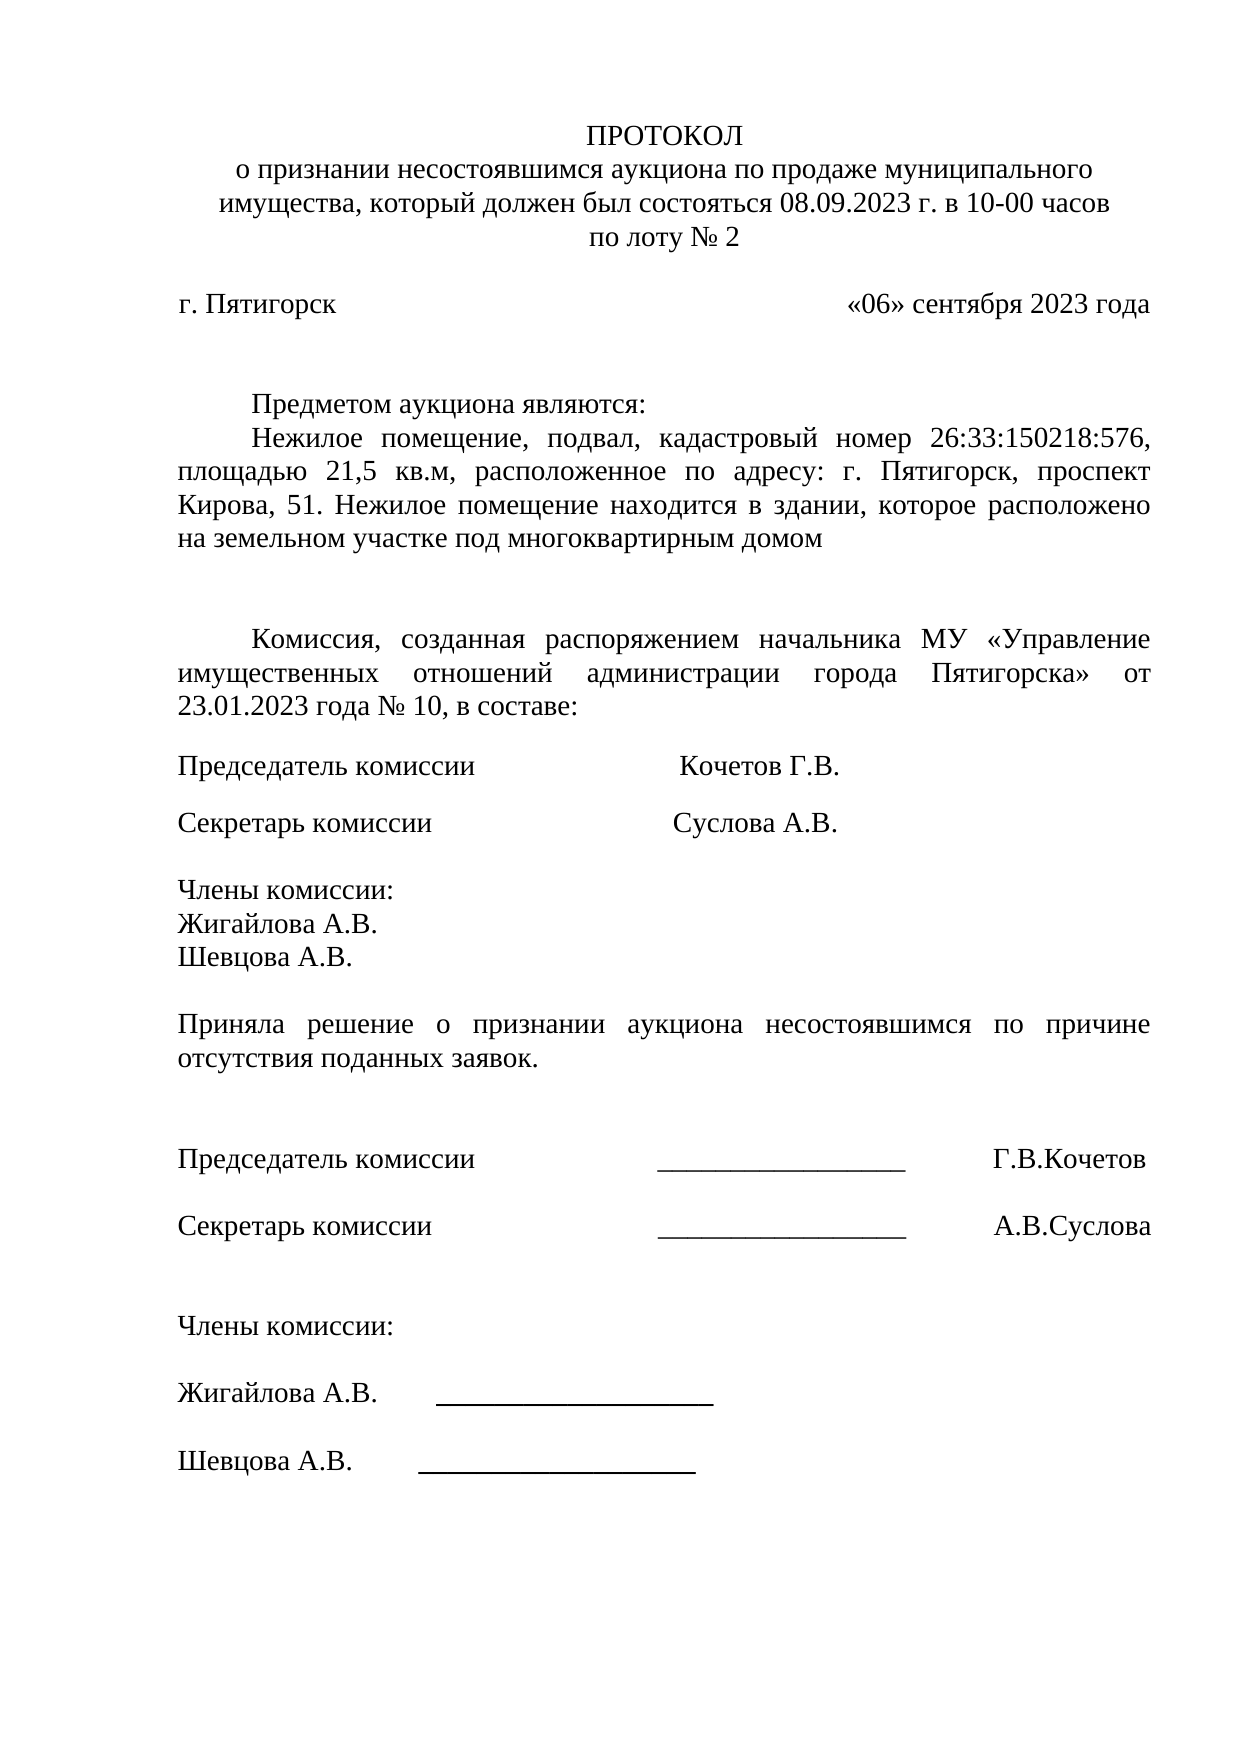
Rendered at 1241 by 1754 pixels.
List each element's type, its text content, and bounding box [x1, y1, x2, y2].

text Члены комиссии: [177, 1308, 1152, 1342]
text Шевцова А.В. [177, 939, 1152, 973]
text Члены комиссии: [177, 872, 1152, 906]
text Секретарь комиссии Суслова А.В. [177, 805, 1152, 839]
text Комиссия, созданная распоряжением начальника МУ «Управление имущественных отношений администрации города Пятигорска» от 23.01.2023 года № 10, в составе: [177, 621, 1152, 722]
text Секретарь комиссии _________________ А.В.Суслова [177, 1208, 1152, 1241]
text г. Пятигорск «06» сентября 2023 года [177, 286, 1152, 319]
text Приняла решение о признании аукциона несостоявшимся по причине отсутствия поданных заявок. [177, 1007, 1152, 1074]
text ПРОТОКОЛ [177, 118, 1152, 152]
text Жигайлова А.В. ___________________ [177, 1376, 1152, 1409]
text Шевцова А.В. ___________________ [177, 1443, 1152, 1476]
text Председатель комиссии Кочетов Г.В. [177, 755, 1152, 780]
text Предметом аукциона являются: [177, 386, 1152, 420]
text по лоту № 2 [177, 219, 1152, 252]
text Жигайлова А.В. [177, 906, 1152, 939]
text Председатель комиссии _________________ Г.В.Кочетов [177, 1141, 1152, 1174]
text о признании несостоявшимся аукциона по продаже муниципального имущества, который должен был состояться 08.09.2023 г. в 10-00 часов [177, 152, 1152, 219]
text Нежилое помещение, подвал, кадастровый номер 26:33:150218:576, площадью 21,5 кв.м, расположенное по адресу: г. Пятигорск, проспект Кирова, 51. Нежилое помещение находится в здании, которое расположено на земельном участке под многоквартирным домом [177, 420, 1152, 554]
